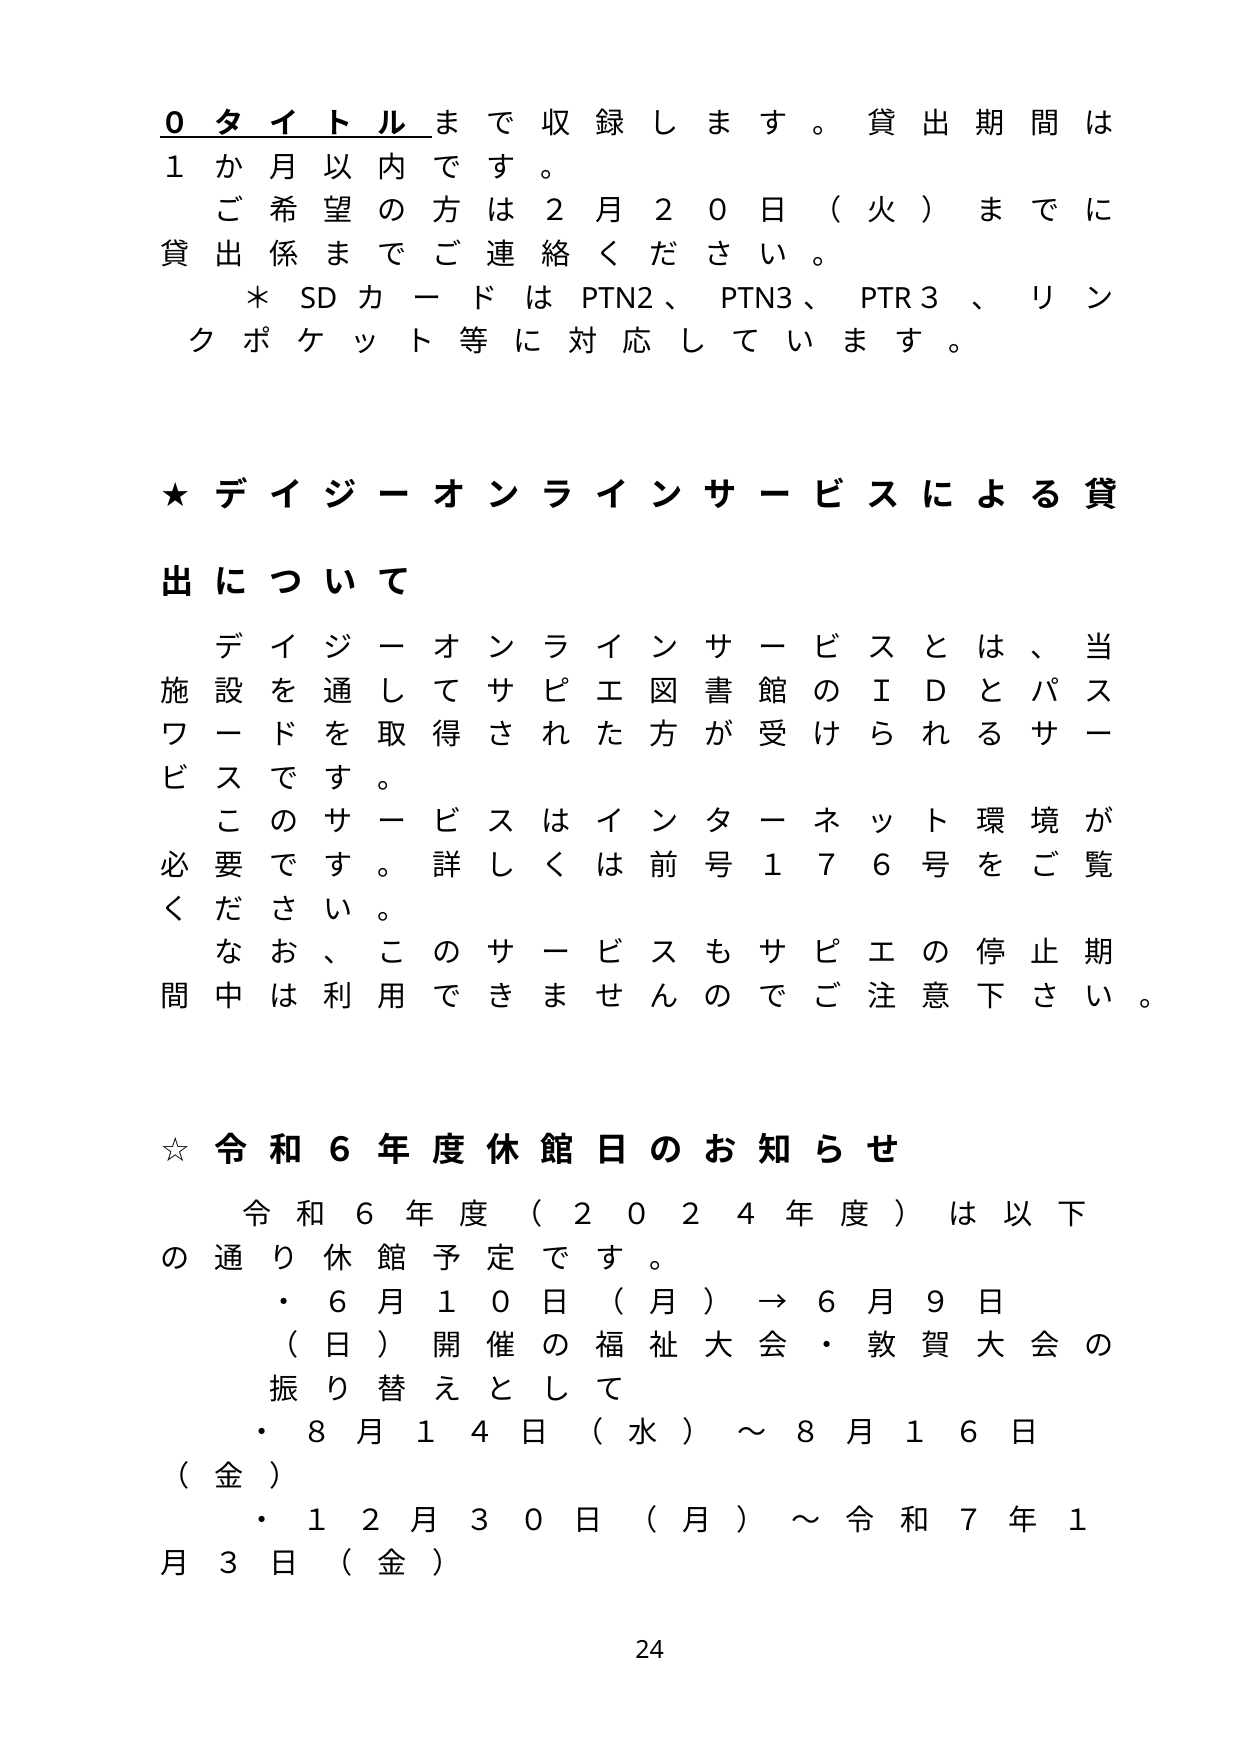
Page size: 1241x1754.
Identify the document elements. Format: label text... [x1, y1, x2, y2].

text ＊SDカードはPTN2、PTN3、PTR３、リンクポケット等に対応しています。 [176, 274, 1139, 361]
text ご希望の方は２月２０日（火）までに貸出係までご連絡ください。 [160, 186, 1139, 274]
text なお、このサービスもサピエの停止期間中は利用できませんのでご注意下さい。 [160, 928, 1139, 1016]
text ・１２月３０日（月）～令和７年１月３日（金） [160, 1496, 1139, 1583]
text デイジーオンラインサービスとは、当施設を通してサピエ図書館のＩＤとパスワードを取得された方が受けられるサービスです。 [160, 623, 1139, 797]
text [160, 99, 1139, 186]
text ☆令和６年度休館日のお知らせ [160, 1103, 1139, 1190]
text 令和６年度（２０２４年度）は以下の通り休館予定です。 [160, 1190, 1139, 1277]
text ★デイジーオンラインサービスによる貸出について [160, 448, 1139, 623]
text ・８月１４日（水）～８月１６日（金） [160, 1408, 1139, 1496]
text ・６月１０日（月）→６月９日（日）開催の福祉大会・敦賀大会の振り替えとして [248, 1277, 1139, 1408]
text このサービスはインターネット環境が必要です。詳しくは前号１７６号をご覧ください。 [160, 797, 1139, 928]
